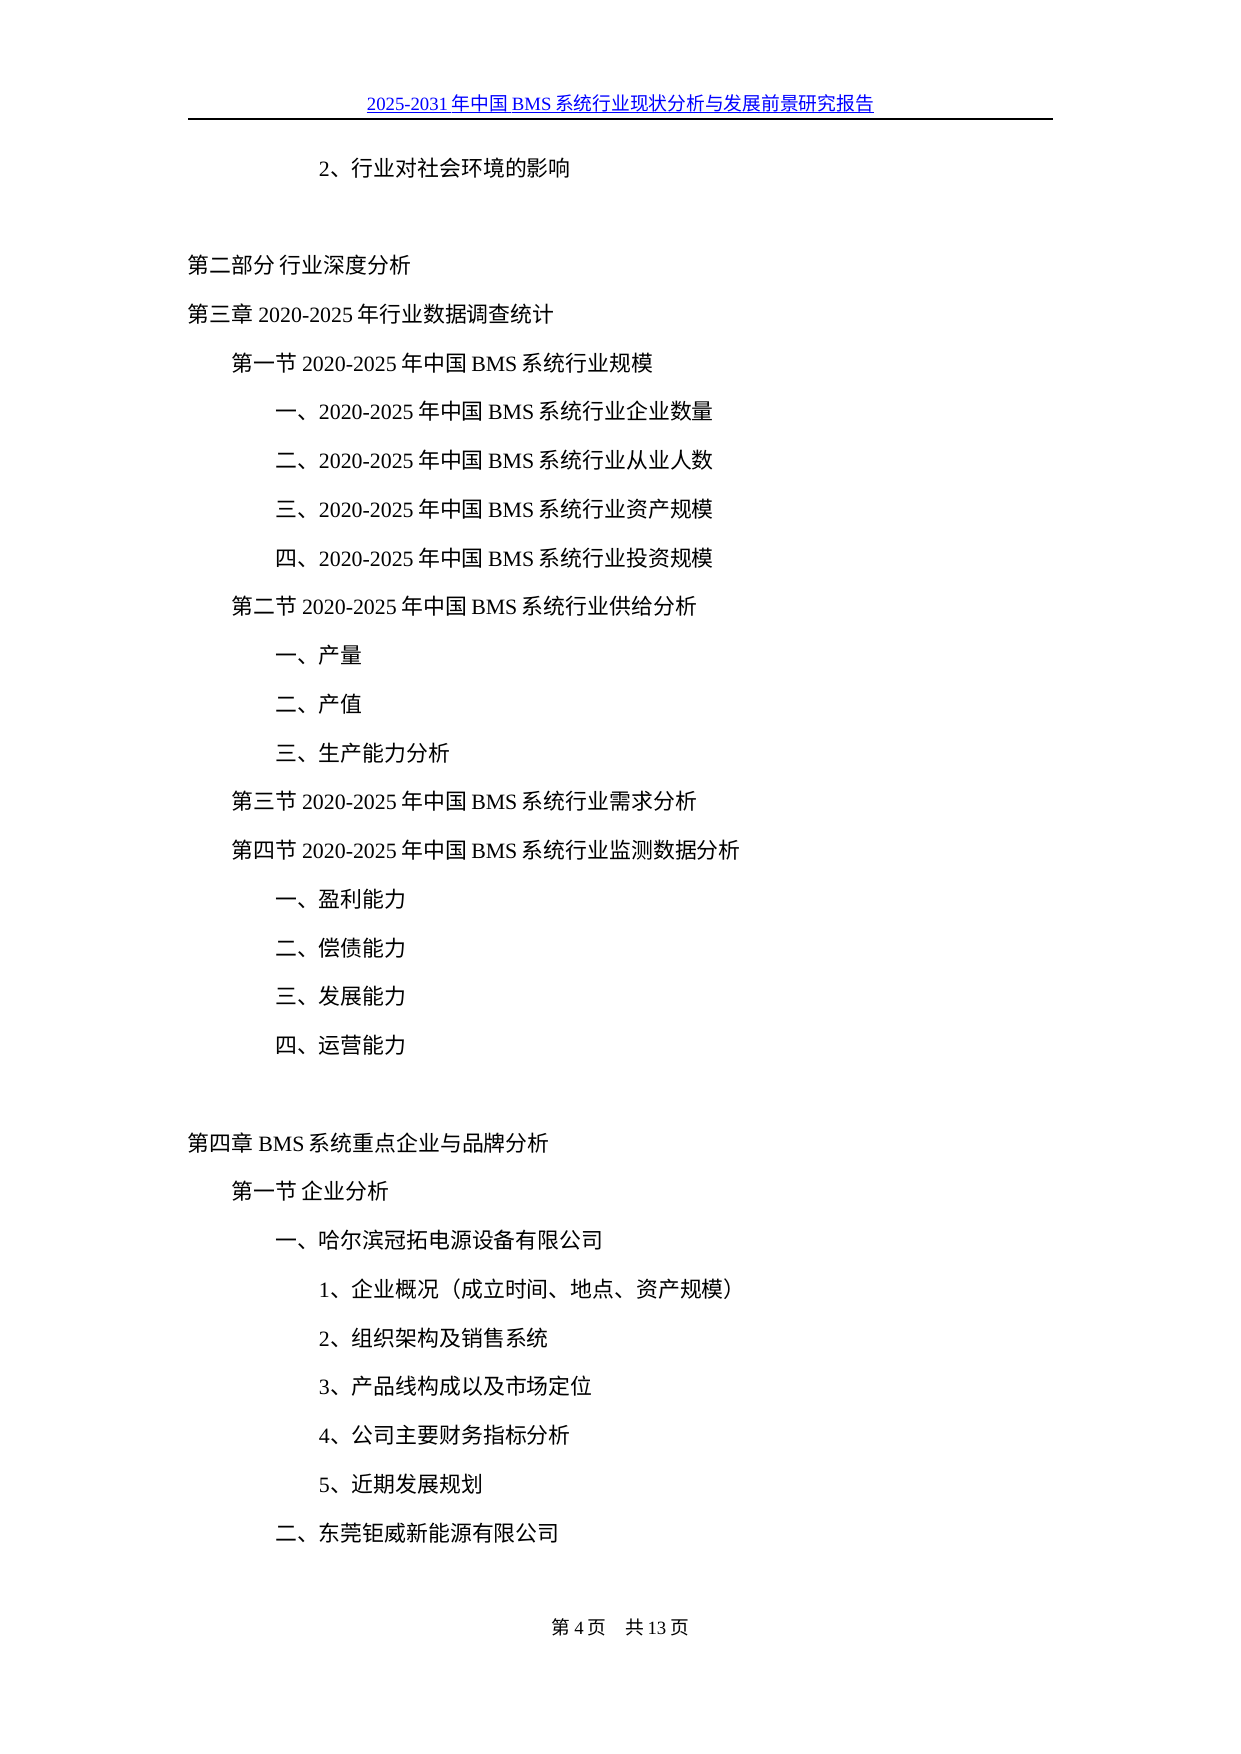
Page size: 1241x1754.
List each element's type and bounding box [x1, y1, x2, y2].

text [187, 150, 1053, 1548]
